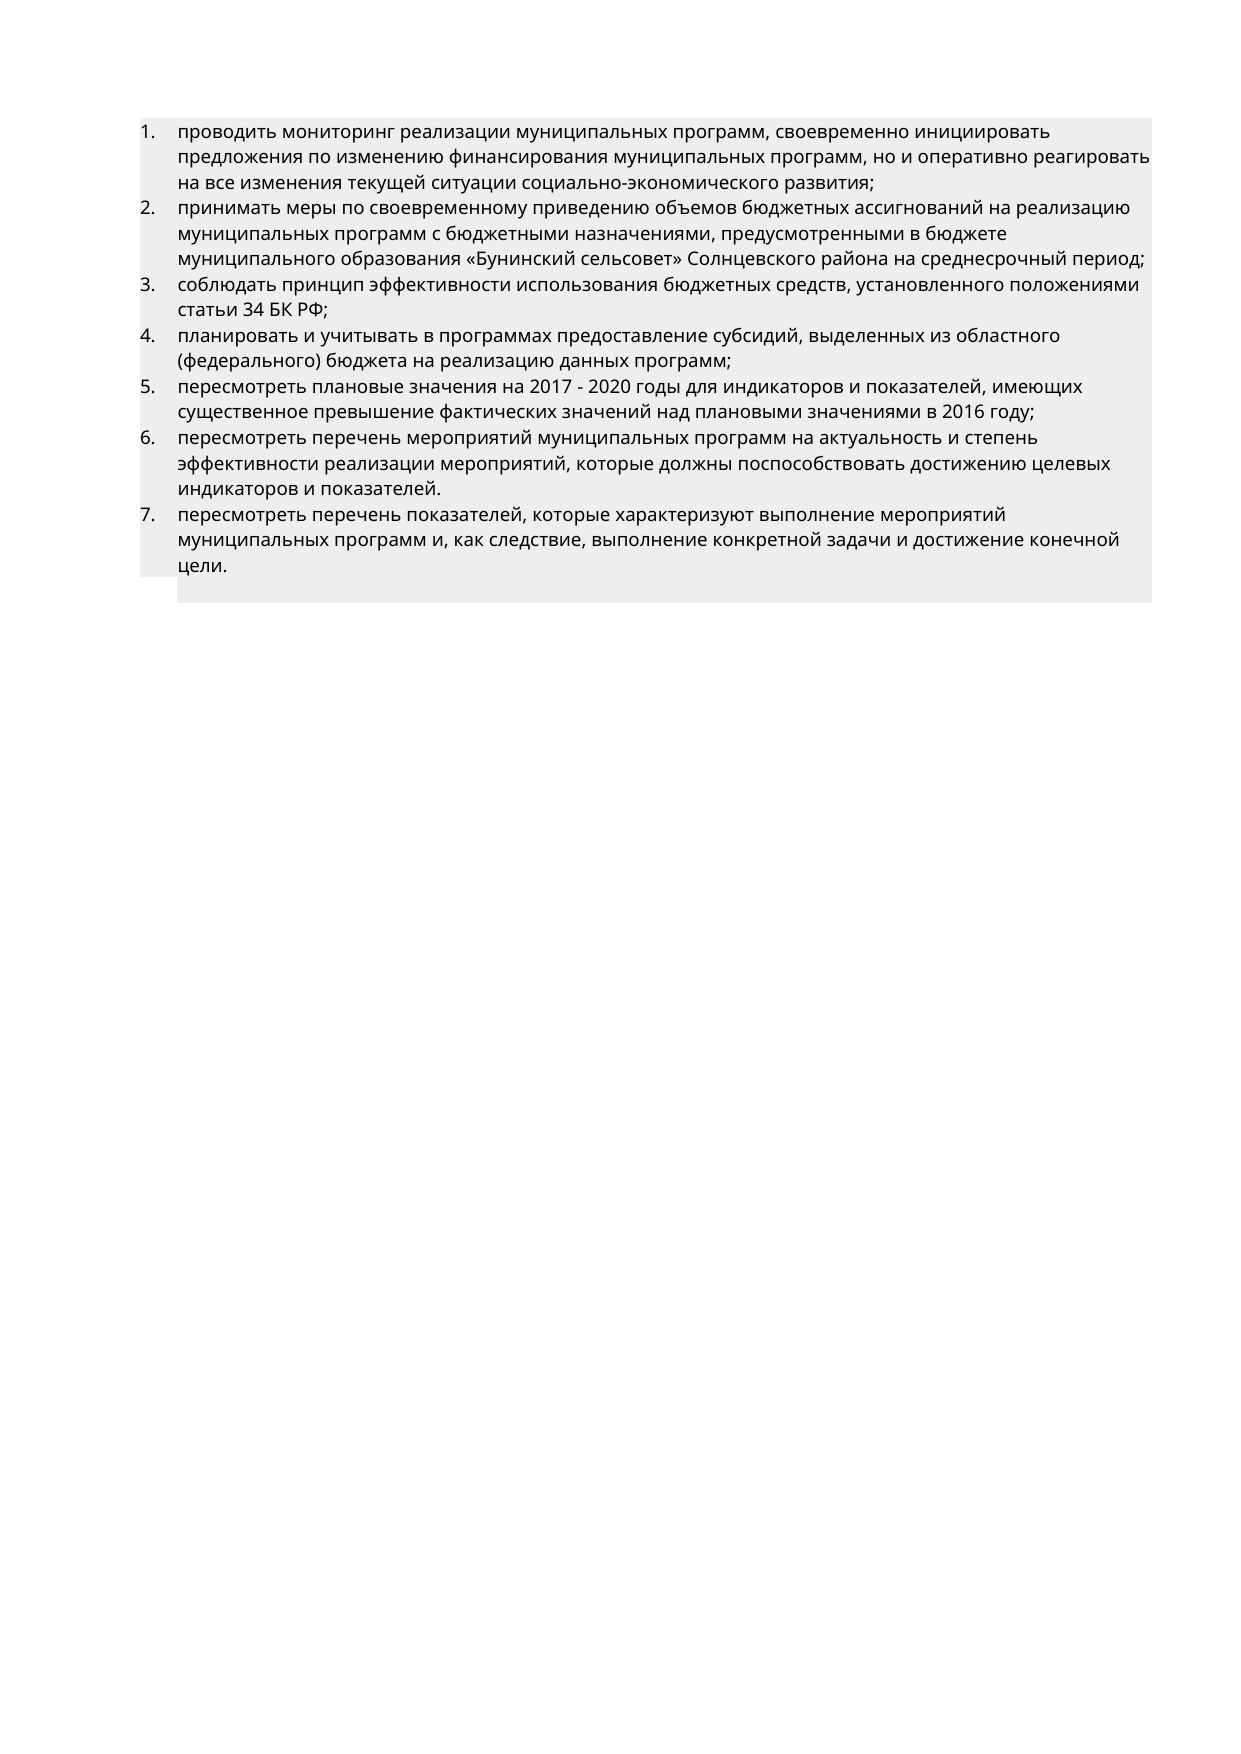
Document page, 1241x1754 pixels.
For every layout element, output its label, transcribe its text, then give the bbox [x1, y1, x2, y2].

list проводить мониторинг реализации муниципальных программ, своевременно инициировать предложения по изменению финансирования муниципальных программ, но и оперативно реагировать на все изменения текущей ситуации социально-экономического развития; [140, 118, 1152, 195]
list пересмотреть перечень мероприятий муниципальных программ на актуальность и степень эффективности реализации мероприятий, которые должны поспособствовать достижению целевых индикаторов и показателей. [140, 424, 1152, 501]
list принимать меры по своевременному приведению объемов бюджетных ассигнований на реализацию муниципальных программ с бюджетными назначениями, предусмотренными в бюджете муниципального образования «Бунинский сельсовет» Солнцевского района на среднесрочный период; [140, 195, 1152, 271]
list пересмотреть перечень показателей, которые характеризуют выполнение мероприятий муниципальных программ и, как следствие, выполнение конкретной задачи и достижение конечной цели. [140, 501, 1152, 577]
list планировать и учитывать в программах предоставление субсидий, выделенных из областного (федерального) бюджета на реализацию данных программ; [140, 322, 1152, 373]
list соблюдать принцип эффективности использования бюджетных средств, установленного положениями статьи 34 БК РФ; [140, 271, 1152, 322]
list пересмотреть плановые значения на 2017 - 2020 годы для индикаторов и показателей, имеющих существенное превышение фактических значений над плановыми значениями в 2016 году; [140, 373, 1152, 424]
